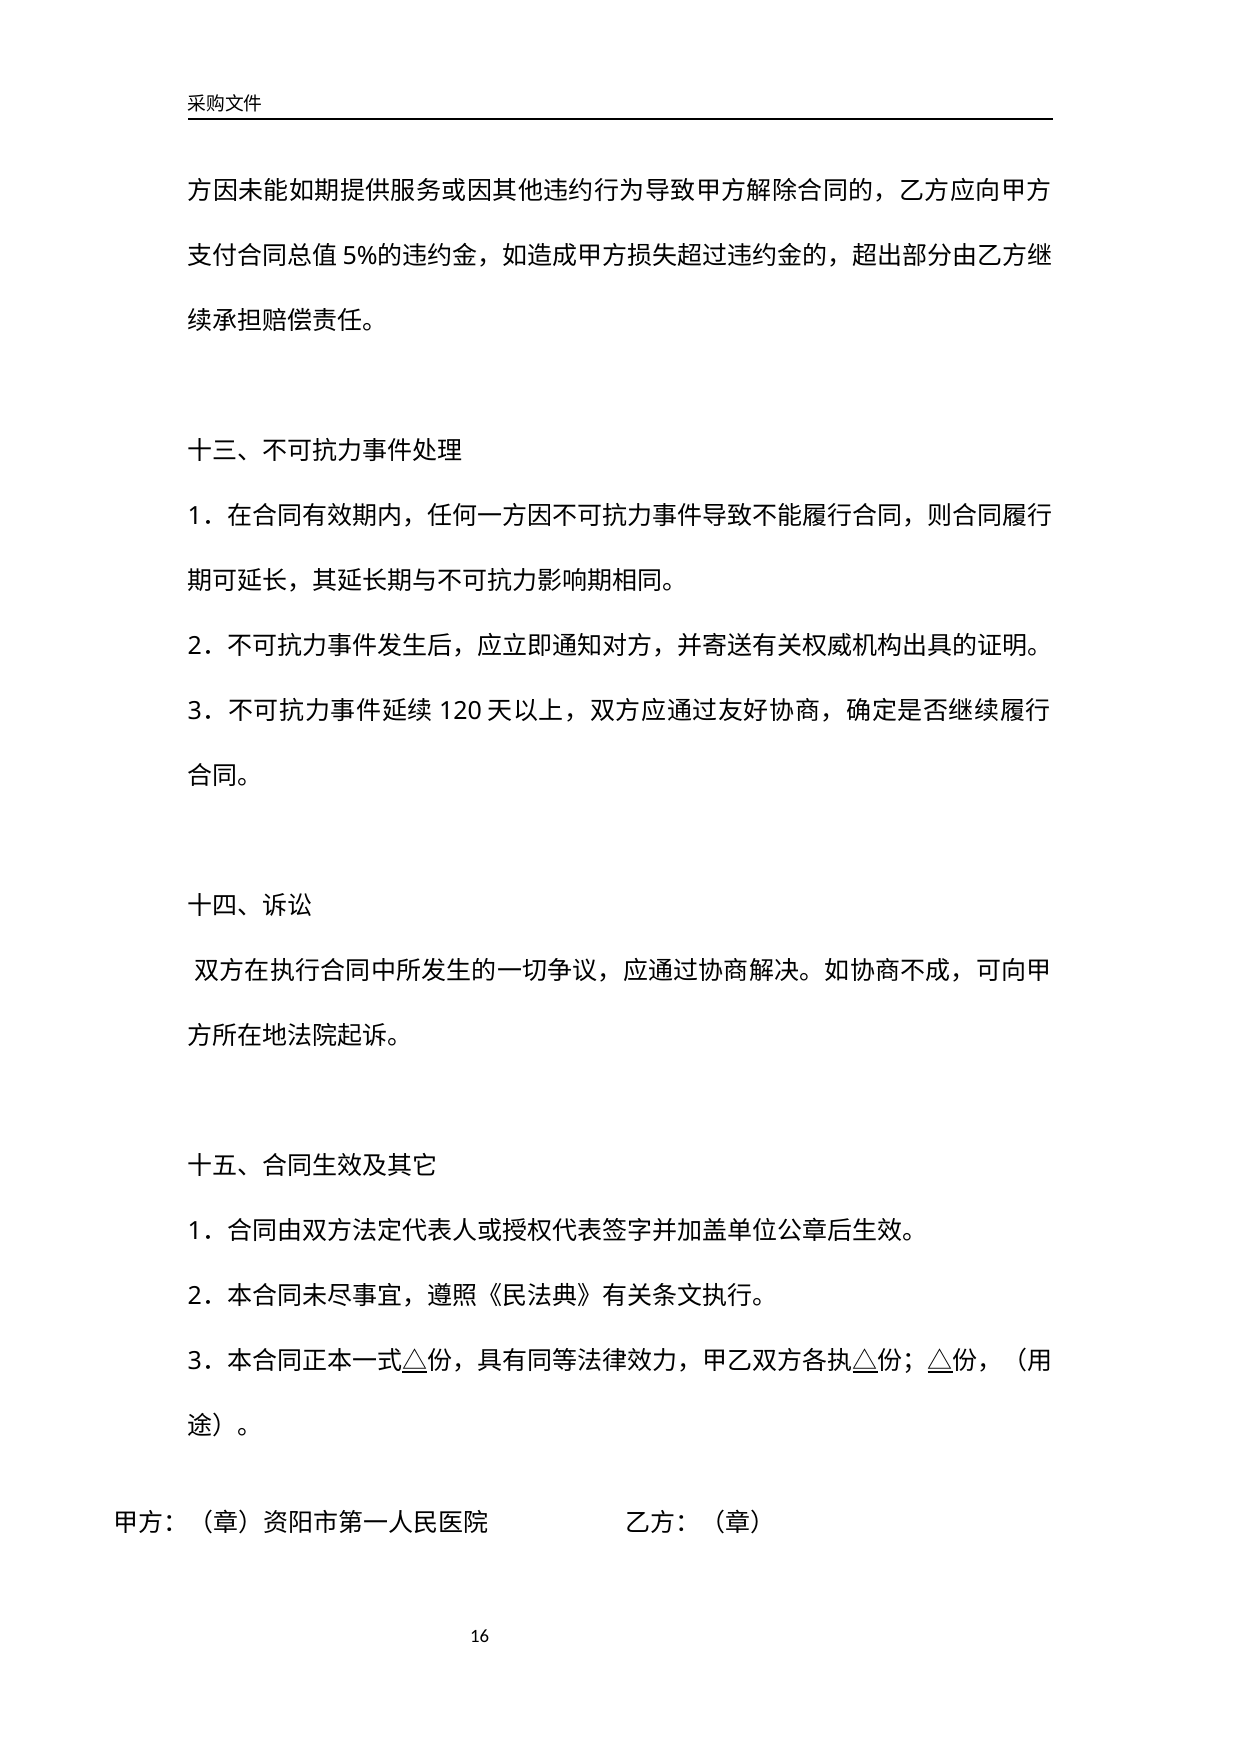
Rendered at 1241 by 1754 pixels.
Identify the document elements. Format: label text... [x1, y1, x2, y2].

text 双方在执行合同中所发生的一切争议，应通过协商解决。如协商不成，可向甲方所在地法院起诉。 [187, 936, 1053, 1066]
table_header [614, 1488, 1139, 1618]
text 十五、合同生效及其它 [187, 1131, 1053, 1196]
text 1．在合同有效期内，任何一方因不可抗力事件导致不能履行合同，则合同履行期可延长，其延长期与不可抗力影响期相同。 [187, 481, 1053, 611]
text 十三、不可抗力事件处理 [187, 416, 1053, 481]
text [187, 156, 1053, 351]
text 3．不可抗力事件延续120天以上，双方应通过友好协商，确定是否继续履行合同。 [187, 676, 1053, 806]
text 3．本合同正本一式△份，具有同等法律效力，甲乙双方各执△份；△份，（用途）。 [187, 1326, 1053, 1456]
text 2．不可抗力事件发生后，应立即通知对方，并寄送有关权威机构出具的证明。 [187, 611, 1053, 676]
text 十四、诉讼 [187, 871, 1053, 936]
text 2．本合同未尽事宜，遵照《民法典》有关条文执行。 [187, 1261, 1053, 1326]
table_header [102, 1488, 614, 1618]
text 1．合同由双方法定代表人或授权代表签字并加盖单位公章后生效。 [187, 1196, 1053, 1261]
